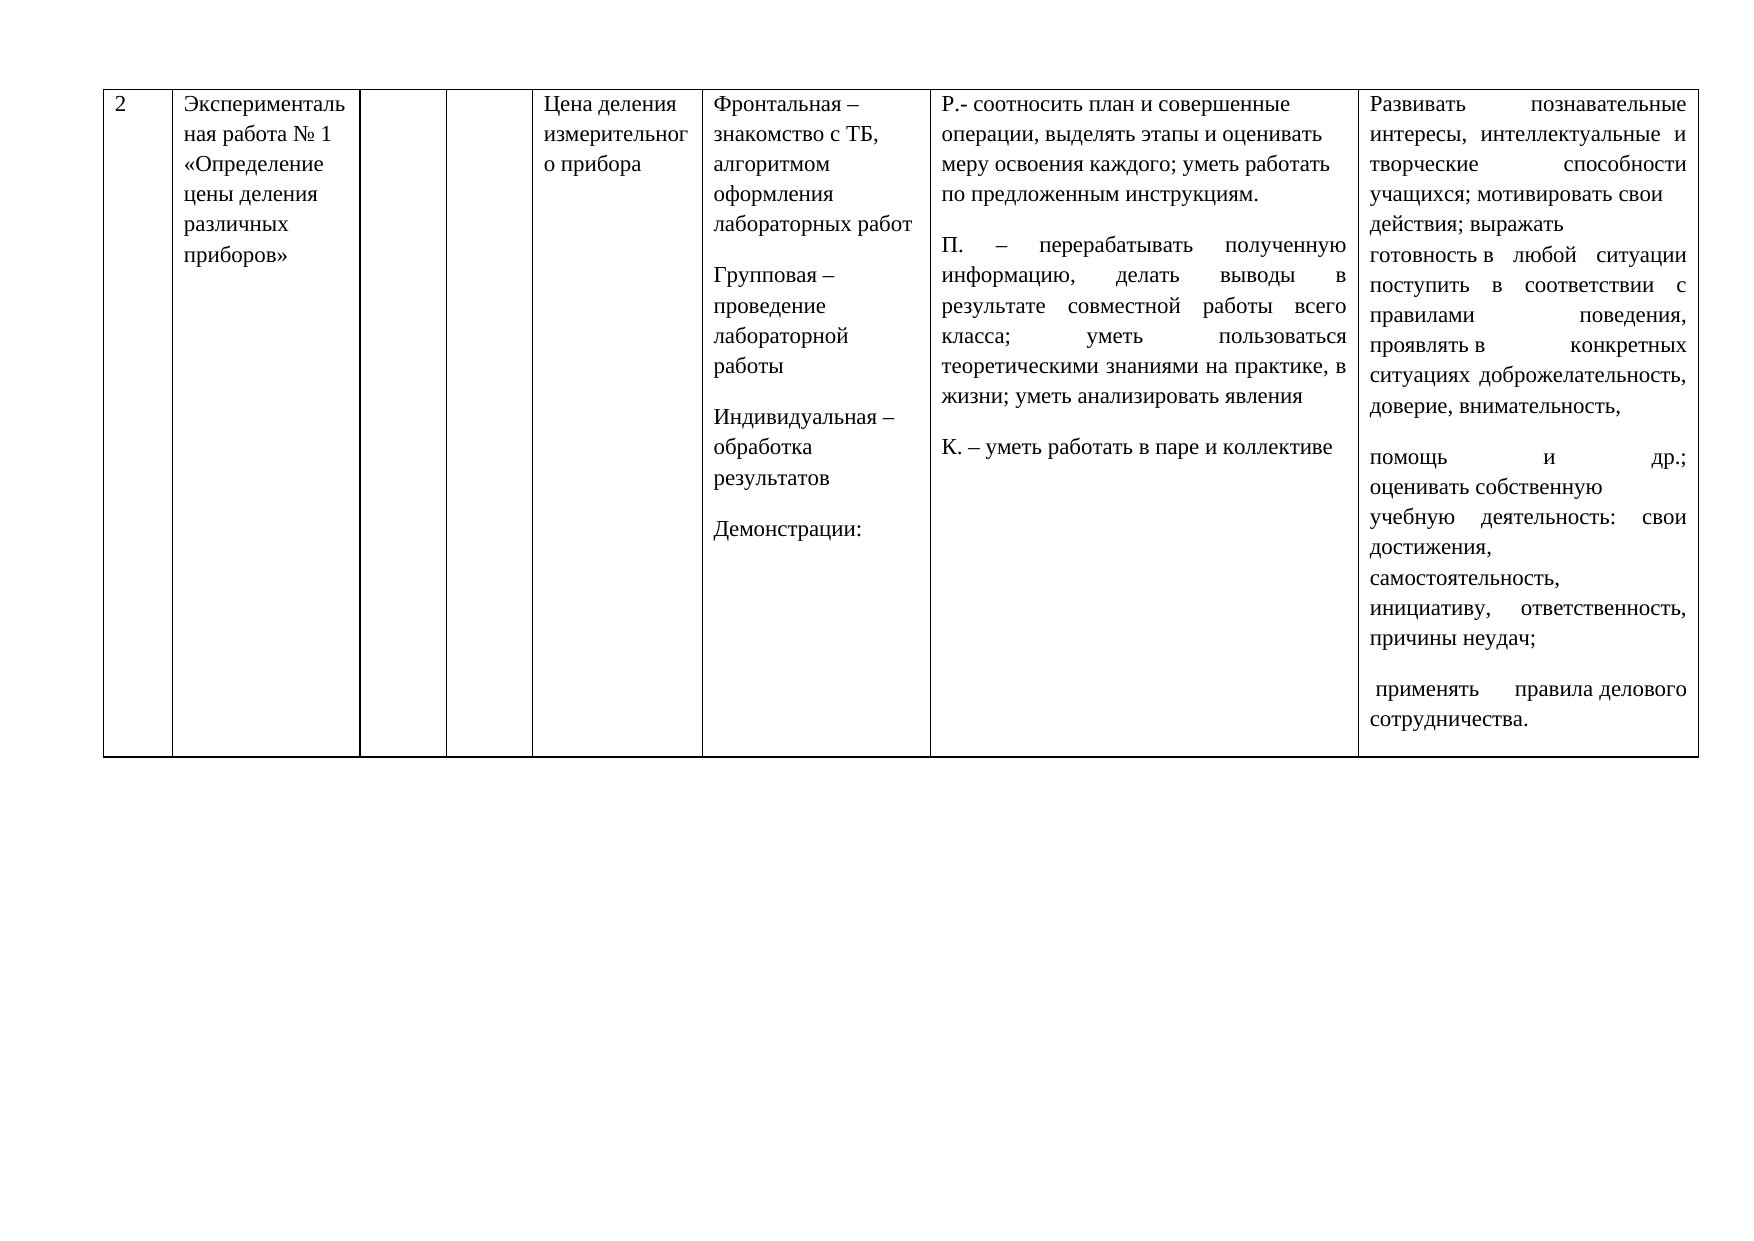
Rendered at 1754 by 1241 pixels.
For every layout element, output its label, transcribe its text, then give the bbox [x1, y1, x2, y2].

table_cell [361, 90, 446, 756]
table_cell Развивать познавательные интересы, интеллектуальные и творческие способности учащихся; мотивировать свои действия; выражать готовность в любой ситуации поступить в соответствии с правилами поведения, проявлять в конкретных ситуациях доброжелательность, доверие, внимательность, помощь и др.; оценивать собственную учебную деятельность: свои достижения, самостоятельность, инициативу, ответственность, причины неудач; применять правила делового сотрудничества. [1359, 90, 1698, 756]
table_cell 2 [104, 90, 172, 756]
table_cell Цена деления измерительного прибора [533, 90, 702, 756]
table_cell Фронтальная –знакомство с ТБ, алгоритмом оформления лабораторных работ Групповая –проведение лабораторной работы Индивидуальная – обработка результатов Демонстрации: [703, 90, 930, 756]
table_cell Р.- соотносить план и совершенные операции, выделять этапы и оценивать меру освоения каждого; уметь работать по предложенным инструкциям. П. – перерабатывать полученную информацию, делать выводы в результате совместной работы всего класса; уметь пользоваться теоретическими знаниями на практике, в жизни; уметь анализировать явления К. – уметь работать в паре и коллективе [931, 90, 1358, 756]
table_cell [447, 90, 532, 756]
table_cell Экспериментальная работа № 1 «Определение цены деления различных приборов» [173, 90, 359, 756]
